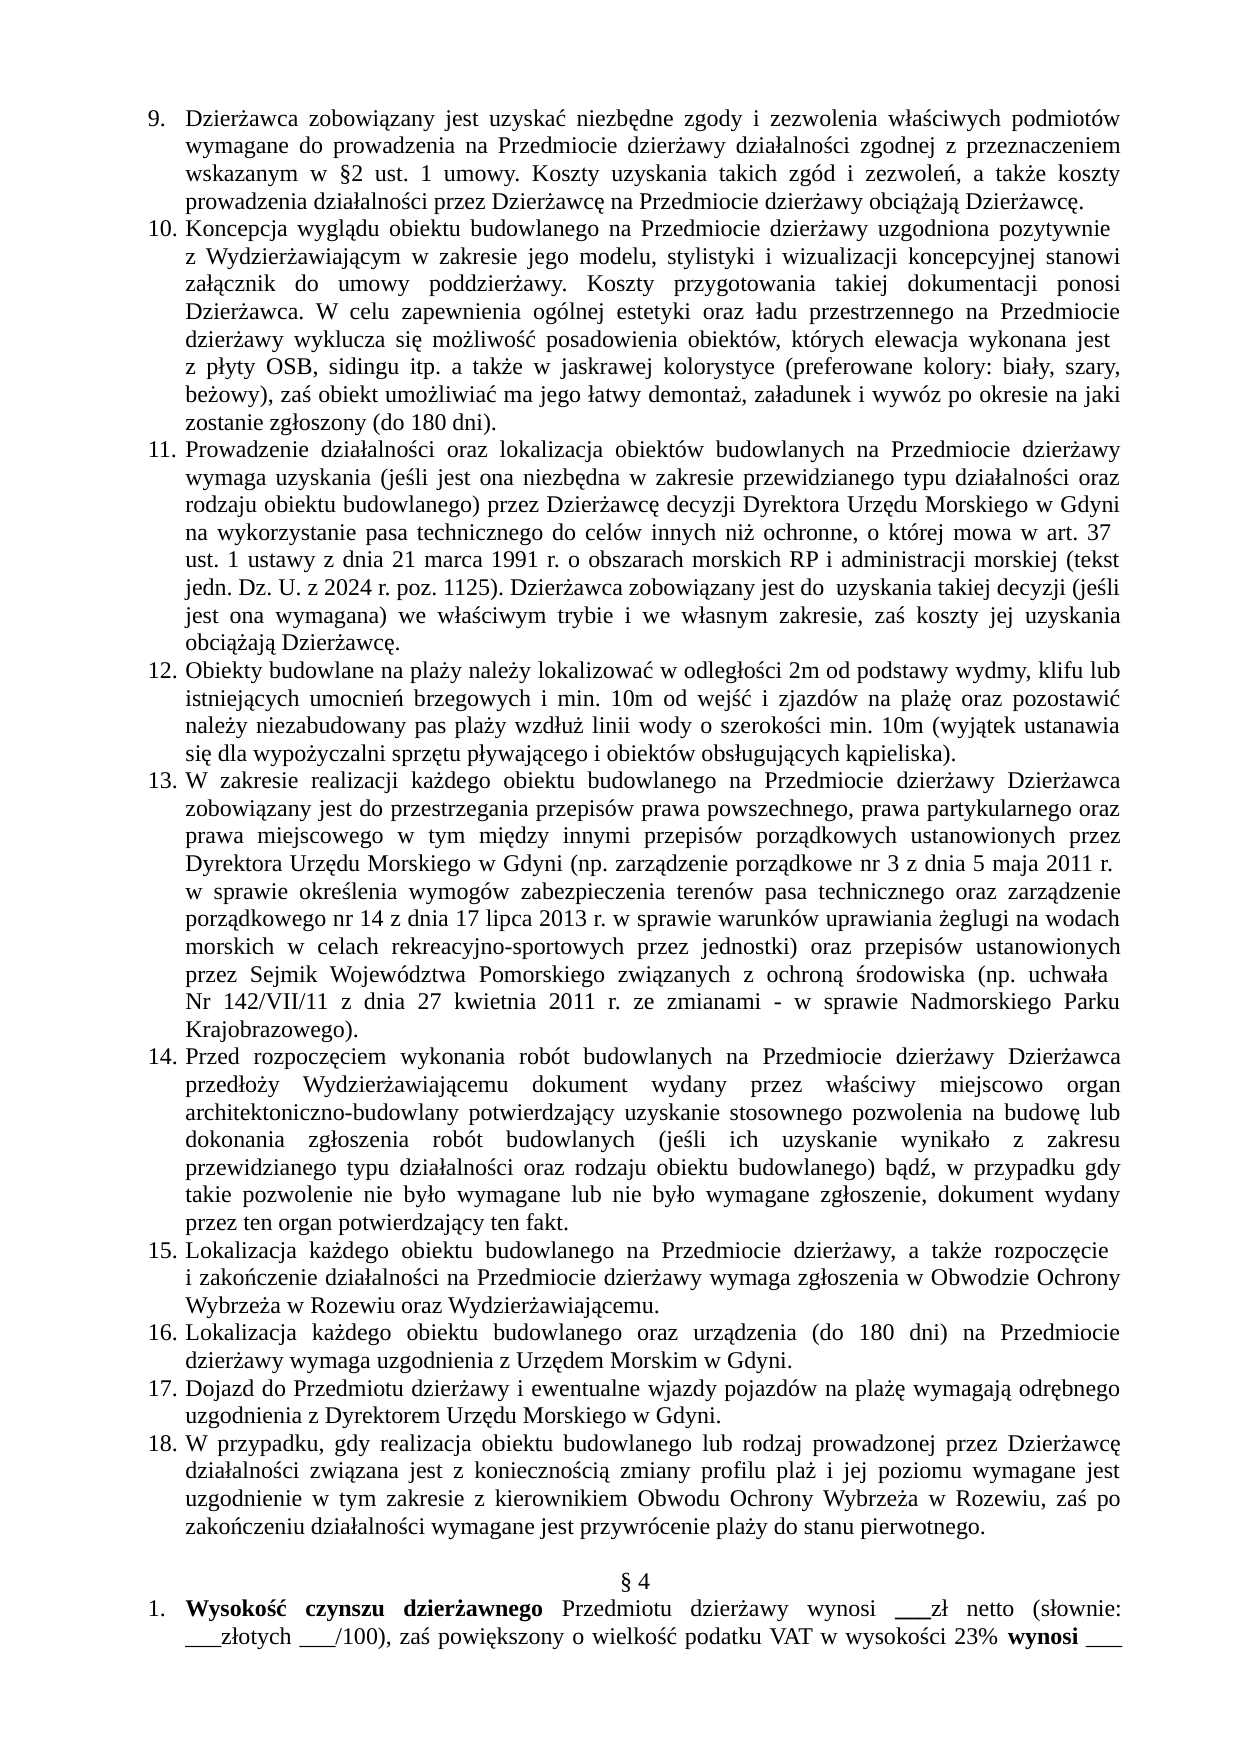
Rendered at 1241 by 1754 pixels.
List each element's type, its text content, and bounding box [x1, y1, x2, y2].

list Dzierżawca zobowiązany jest uzyskać niezbędne zgody i zezwolenia właściwych podmiotów wymagane do prowadzenia na Przedmiocie dzierżawy działalności zgodnej z przeznaczeniem wskazanym w 2 ust. 1 umowy. Koszty uzyskania takich zgód i zezwoleń, a także koszty prowadzenia działalności przez Dzierżawcę na Przedmiocie dzierżawy obciążają Dzierżawcę. [148, 104, 1122, 214]
list Obiekty budowlane na plaży należy lokalizować w odległości 2m od podstawy wydmy, klifu lub istniejących umocnień brzegowych i min. 10m od wejść i zjazdów na plażę oraz pozostawić należy niezabudowany pas plaży wzdłuż linii wody o szerokości min. 10m (wyjątek ustanawia się dla wypożyczalni sprzętu pływającego i obiektów obsługujących kąpieliska). [148, 656, 1122, 766]
list W przypadku, gdy realizacja obiektu budowlanego lub rodzaj prowadzonej przez Dzierżawcę działalności związana jest z koniecznością zmiany profilu plaż i jej poziomu wymagane jest uzgodnienie w tym zakresie z kierownikiem Obwodu Ochrony Wybrzeża w Rozewiu, zaś po zakończeniu działalności wymagane jest przywrócenie plaży do stanu pierwotnego. [148, 1429, 1122, 1539]
list Lokalizacja każdego obiektu budowlanego oraz urządzenia (do 180 dni) na Przedmiocie dzierżawy wymaga uzgodnienia z Urzędem Morskim w Gdyni. [148, 1318, 1122, 1374]
list Prowadzenie działalności oraz lokalizacja obiektów budowlanych na Przedmiocie dzierżawy wymaga uzyskania (jeśli jest ona niezbędna w zakresie przewidzianego typu działalności oraz rodzaju obiektu budowlanego) przez Dzierżawcę decyzji Dyrektora Urzędu Morskiego w Gdyni na wykorzystanie pasa technicznego do celów innych niż ochronne, o której mowa w art. 37 ust. 1 ustawy z dnia 21 marca 1991 r. o obszarach morskich RP i administracji morskiej (tekst jedn. Dz. U. z 2024 r. poz. 1125). Dzierżawca zobowiązany jest do uzyskania takiej decyzji (jeśli jest ona wymagana) we właściwym trybie i we własnym zakresie, zaś koszty jej uzyskania obciążają Dzierżawcę. [148, 435, 1122, 656]
list Koncepcja wyglądu obiektu budowlanego na Przedmiocie dzierżawy uzgodniona pozytywnie z Wydzierżawiającym w zakresie jego modelu, stylistyki i wizualizacji koncepcyjnej stanowi załącznik do umowy poddzierżawy. Koszty przygotowania takiej dokumentacji ponosi Dzierżawca. W celu zapewnienia ogólnej estetyki oraz ładu przestrzennego na Przedmiocie dzierżawy wyklucza się możliwość posadowienia obiektów, których elewacja wykonana jest z płyty OSB, sidingu itp. a także w jaskrawej kolorystyce (preferowane kolory: biały, szary, beżowy), zaś obiekt umożliwiać ma jego łatwy demontaż, załadunek i wywóz po okresie na jaki zostanie zgłoszony (do 180 dni). [148, 214, 1122, 435]
list W zakresie realizacji każdego obiektu budowlanego na Przedmiocie dzierżawy Dzierżawca zobowiązany jest do przestrzegania przepisów prawa powszechnego, prawa partykularnego oraz prawa miejscowego w tym między innymi przepisów porządkowych ustanowionych przez Dyrektora Urzędu Morskiego w Gdyni (np. zarządzenie porządkowe nr 3 z dnia 5 maja 2011 r. w sprawie określenia wymogów zabezpieczenia terenów pasa technicznego oraz zarządzenie porządkowego nr 14 z dnia 17 lipca 2013 r. w sprawie warunków uprawiania żeglugi na wodach morskich w celach rekreacyjno-sportowych przez jednostki) oraz przepisów ustanowionych przez Sejmik Województwa Pomorskiego związanych z ochroną środowiska (np. uchwała Nr 142/VII/11 z dnia 27 kwietnia 2011 r. ze zmianami - w sprawie Nadmorskiego Parku Krajobrazowego). [148, 766, 1122, 1042]
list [148, 1594, 1122, 1650]
list Dojazd do Przedmiotu dzierżawy i ewentualne wjazdy pojazdów na plażę wymagają odrębnego uzgodnienia z Dyrektorem Urzędu Morskiego w Gdyni. [148, 1374, 1122, 1429]
text 4 [148, 1567, 1122, 1594]
list Lokalizacja każdego obiektu budowlanego na Przedmiocie dzierżawy, a także rozpoczęcie i zakończenie działalności na Przedmiocie dzierżawy wymaga zgłoszenia w Obwodzie Ochrony Wybrzeża w Rozewiu oraz Wydzierżawiającemu. [148, 1236, 1122, 1318]
list Przed rozpoczęciem wykonania robót budowlanych na Przedmiocie dzierżawy Dzierżawca przedłoży Wydzierżawiającemu dokument wydany przez właściwy miejscowo organ architektoniczno-budowlany potwierdzający uzyskanie stosownego pozwolenia na budowę lub dokonania zgłoszenia robót budowlanych (jeśli ich uzyskanie wynikało z zakresu przewidzianego typu działalności oraz rodzaju obiektu budowlanego) bądź, w przypadku gdy takie pozwolenie nie było wymagane lub nie było wymagane zgłoszenie, dokument wydany przez ten organ potwierdzający ten fakt. [148, 1042, 1122, 1236]
